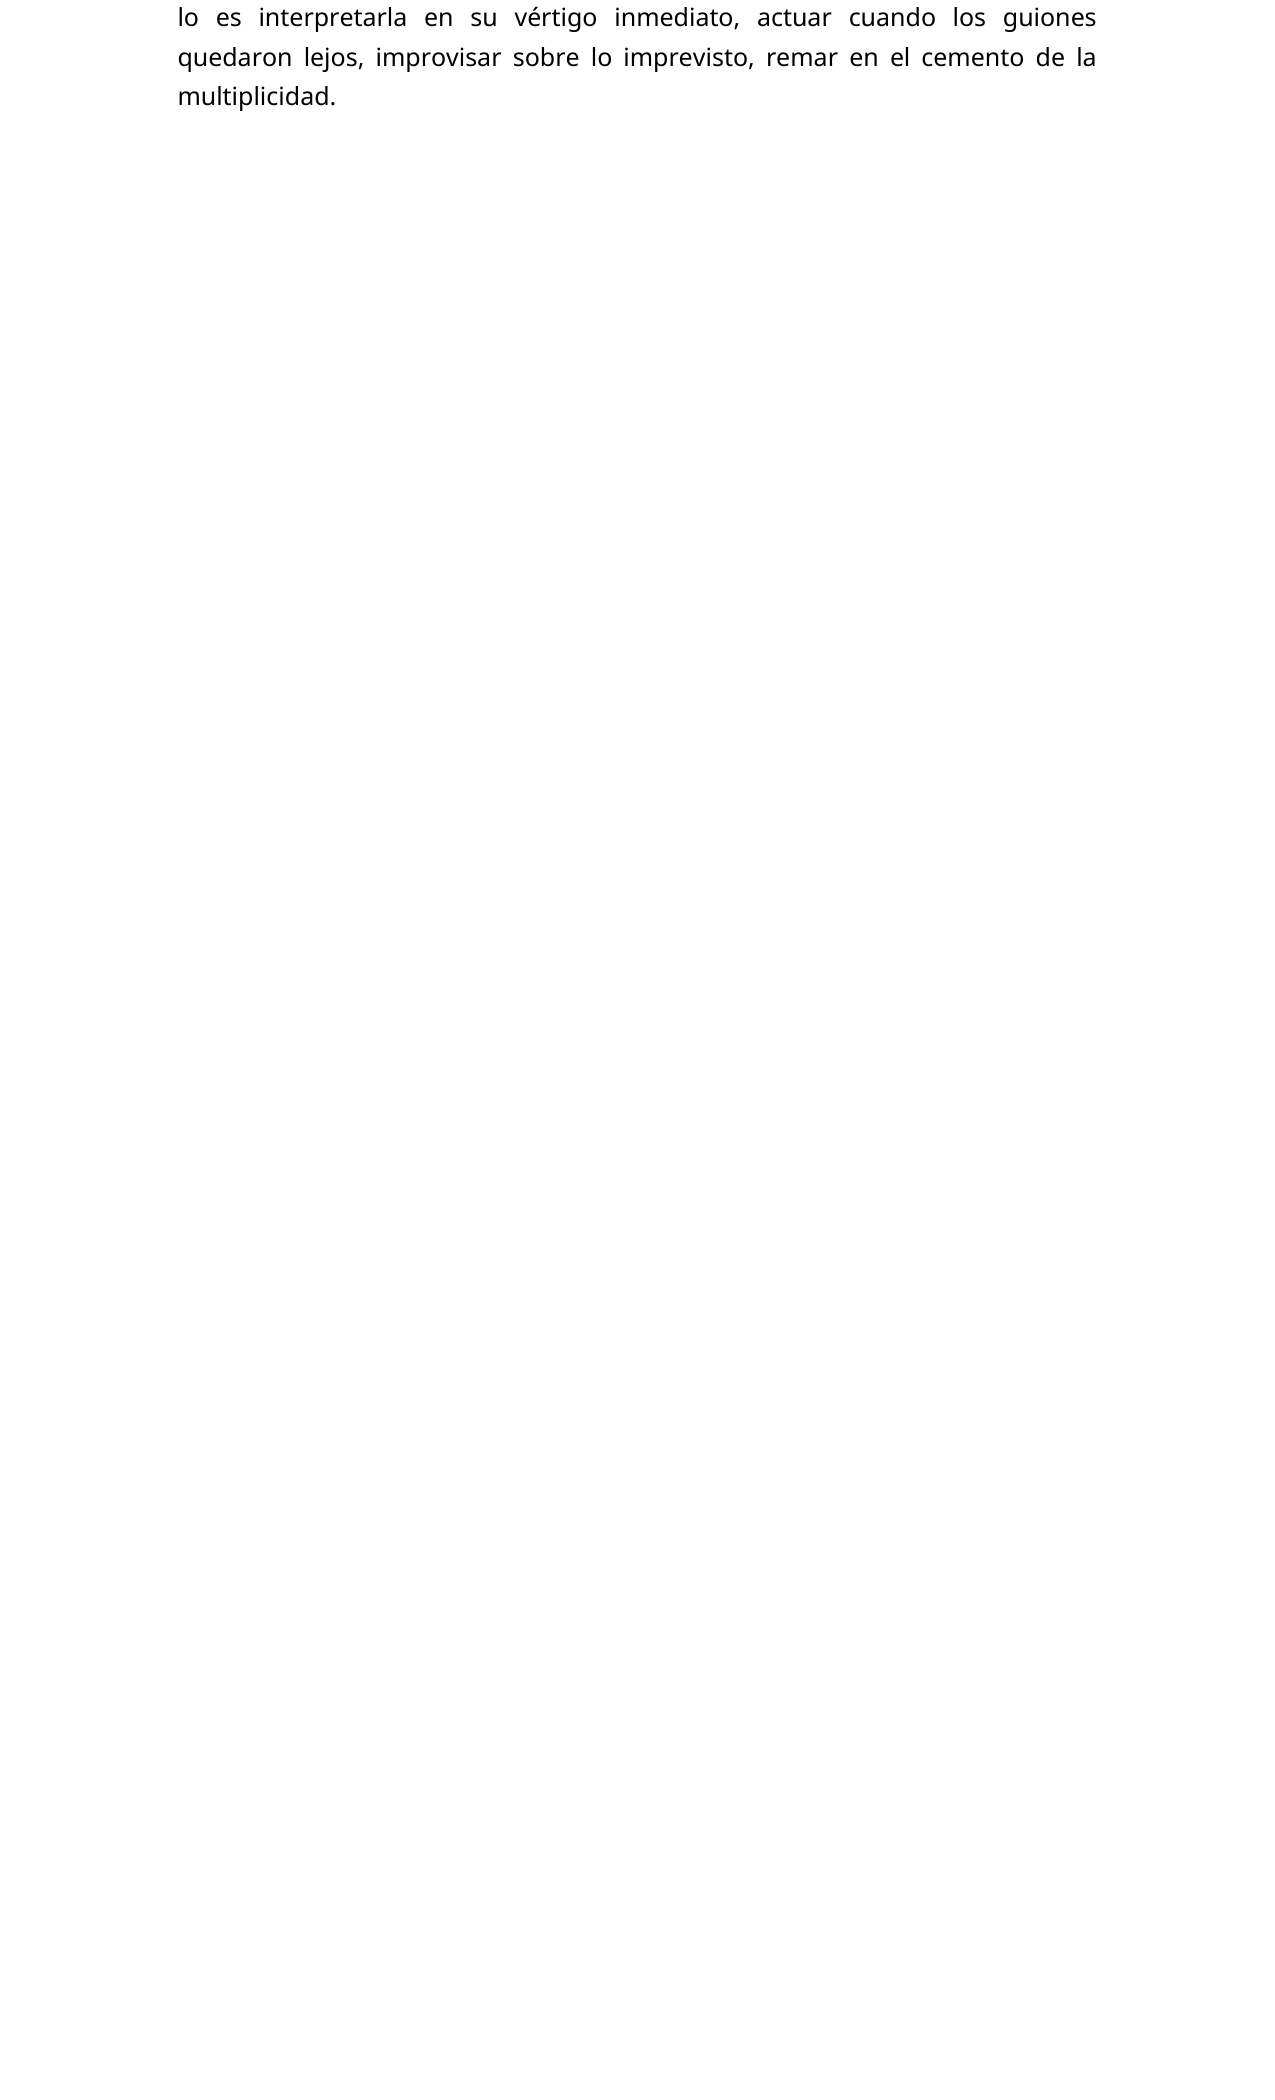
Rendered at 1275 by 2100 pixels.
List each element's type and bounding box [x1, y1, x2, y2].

text [177, 0, 1097, 112]
